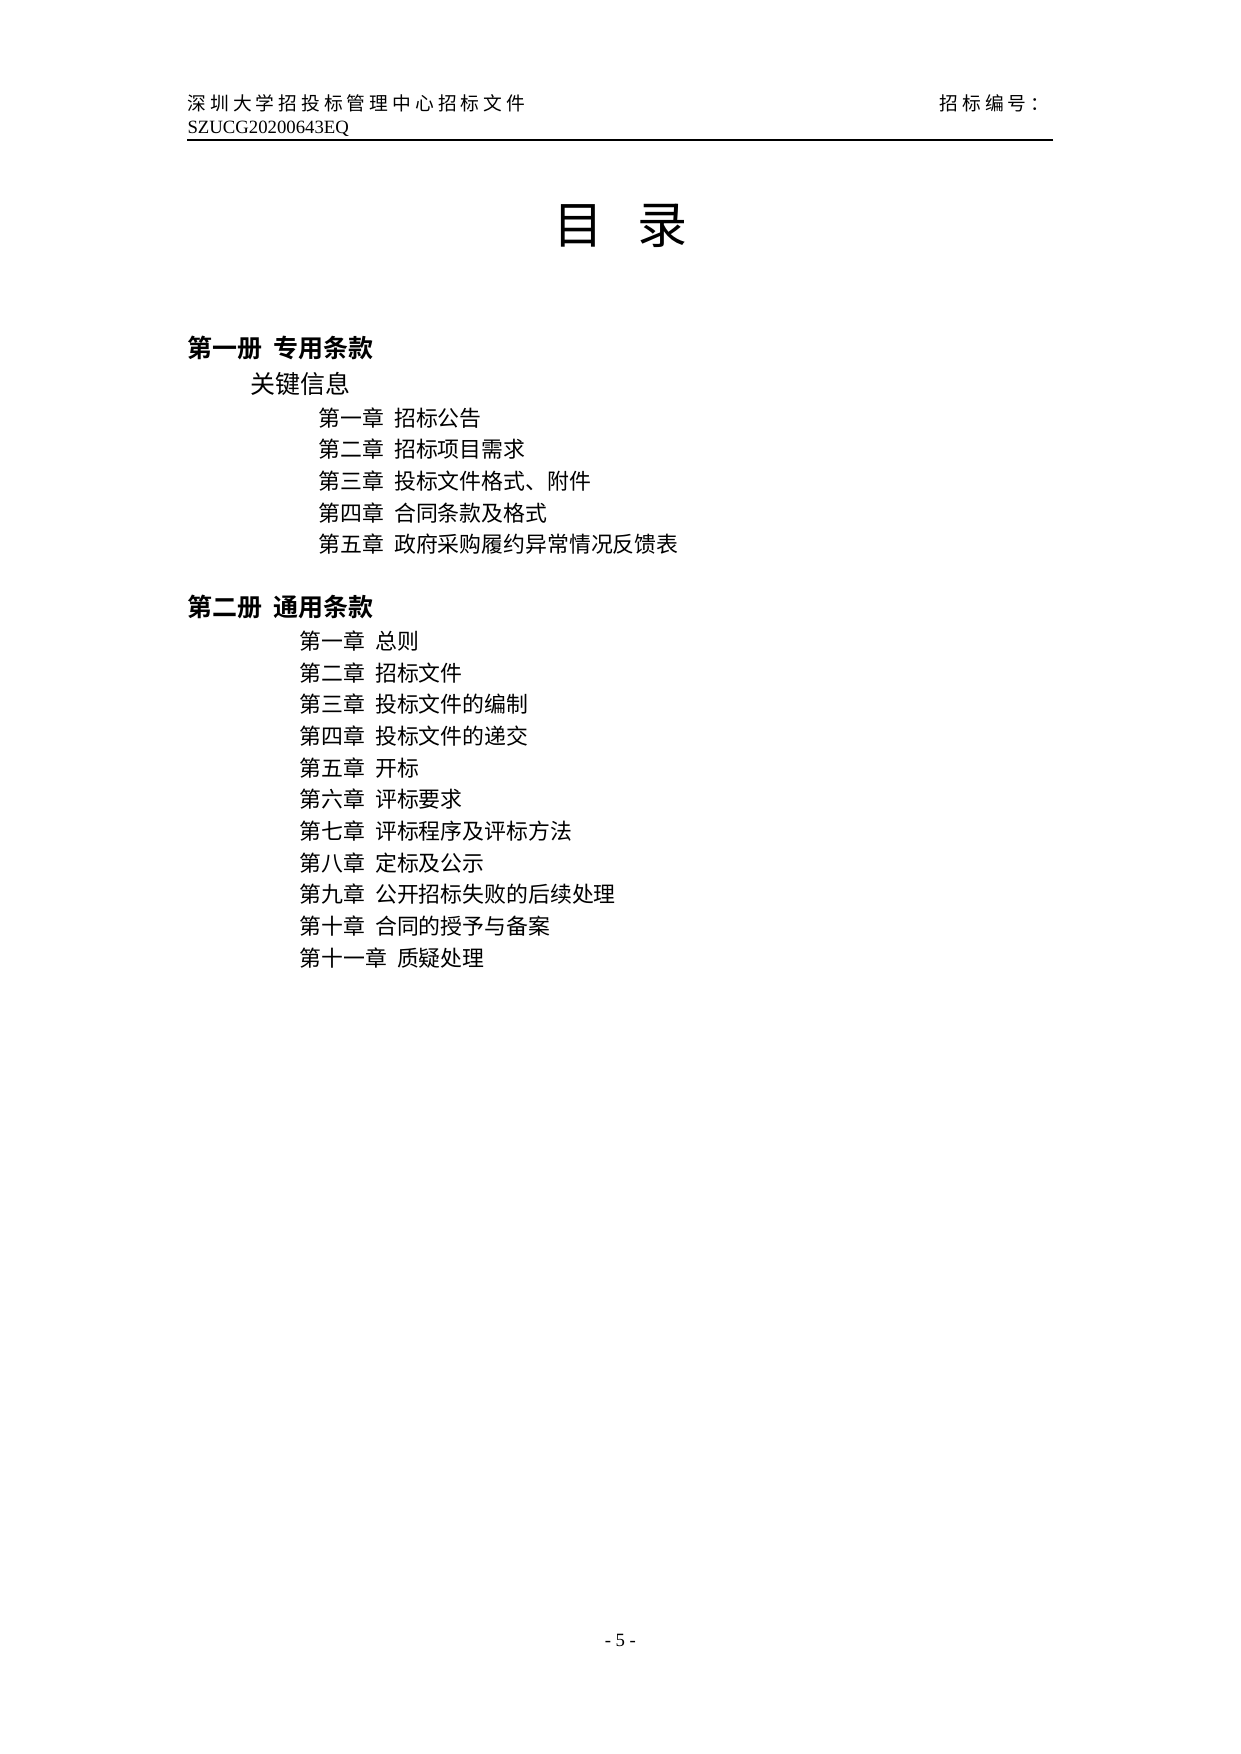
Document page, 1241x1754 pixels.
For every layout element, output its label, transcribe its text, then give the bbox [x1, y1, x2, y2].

text 第一章 招标公告 [253, 401, 1053, 432]
list 第一章 总则 [187, 624, 1053, 656]
text 第四章 合同条款及格式 [253, 496, 1053, 527]
list 第五章 开标 [187, 751, 1053, 782]
text 第一册 专用条款 [187, 328, 1053, 364]
text 第五章 政府采购履约异常情况反馈表 [253, 527, 1053, 559]
text 第三章 投标文件格式、附件 [253, 464, 1053, 496]
list 第四章 投标文件的递交 [187, 719, 1053, 751]
subtitle 目 录 [187, 185, 1053, 258]
list 第三章 投标文件的编制 [187, 687, 1053, 719]
list 第六章 评标要求 [187, 782, 1053, 814]
list 第十章 合同的授予与备案 [187, 909, 1053, 941]
text 第二册 通用条款 [187, 588, 1053, 624]
list 第九章 公开招标失败的后续处理 [187, 877, 1053, 909]
list 第七章 评标程序及评标方法 [187, 814, 1053, 846]
text 关键信息 [187, 364, 1053, 401]
list 第八章 定标及公示 [187, 846, 1053, 877]
text 第二章 招标项目需求 [253, 432, 1053, 464]
list 第二章 招标文件 [187, 656, 1053, 687]
list 第十一章 质疑处理 [187, 941, 1053, 972]
